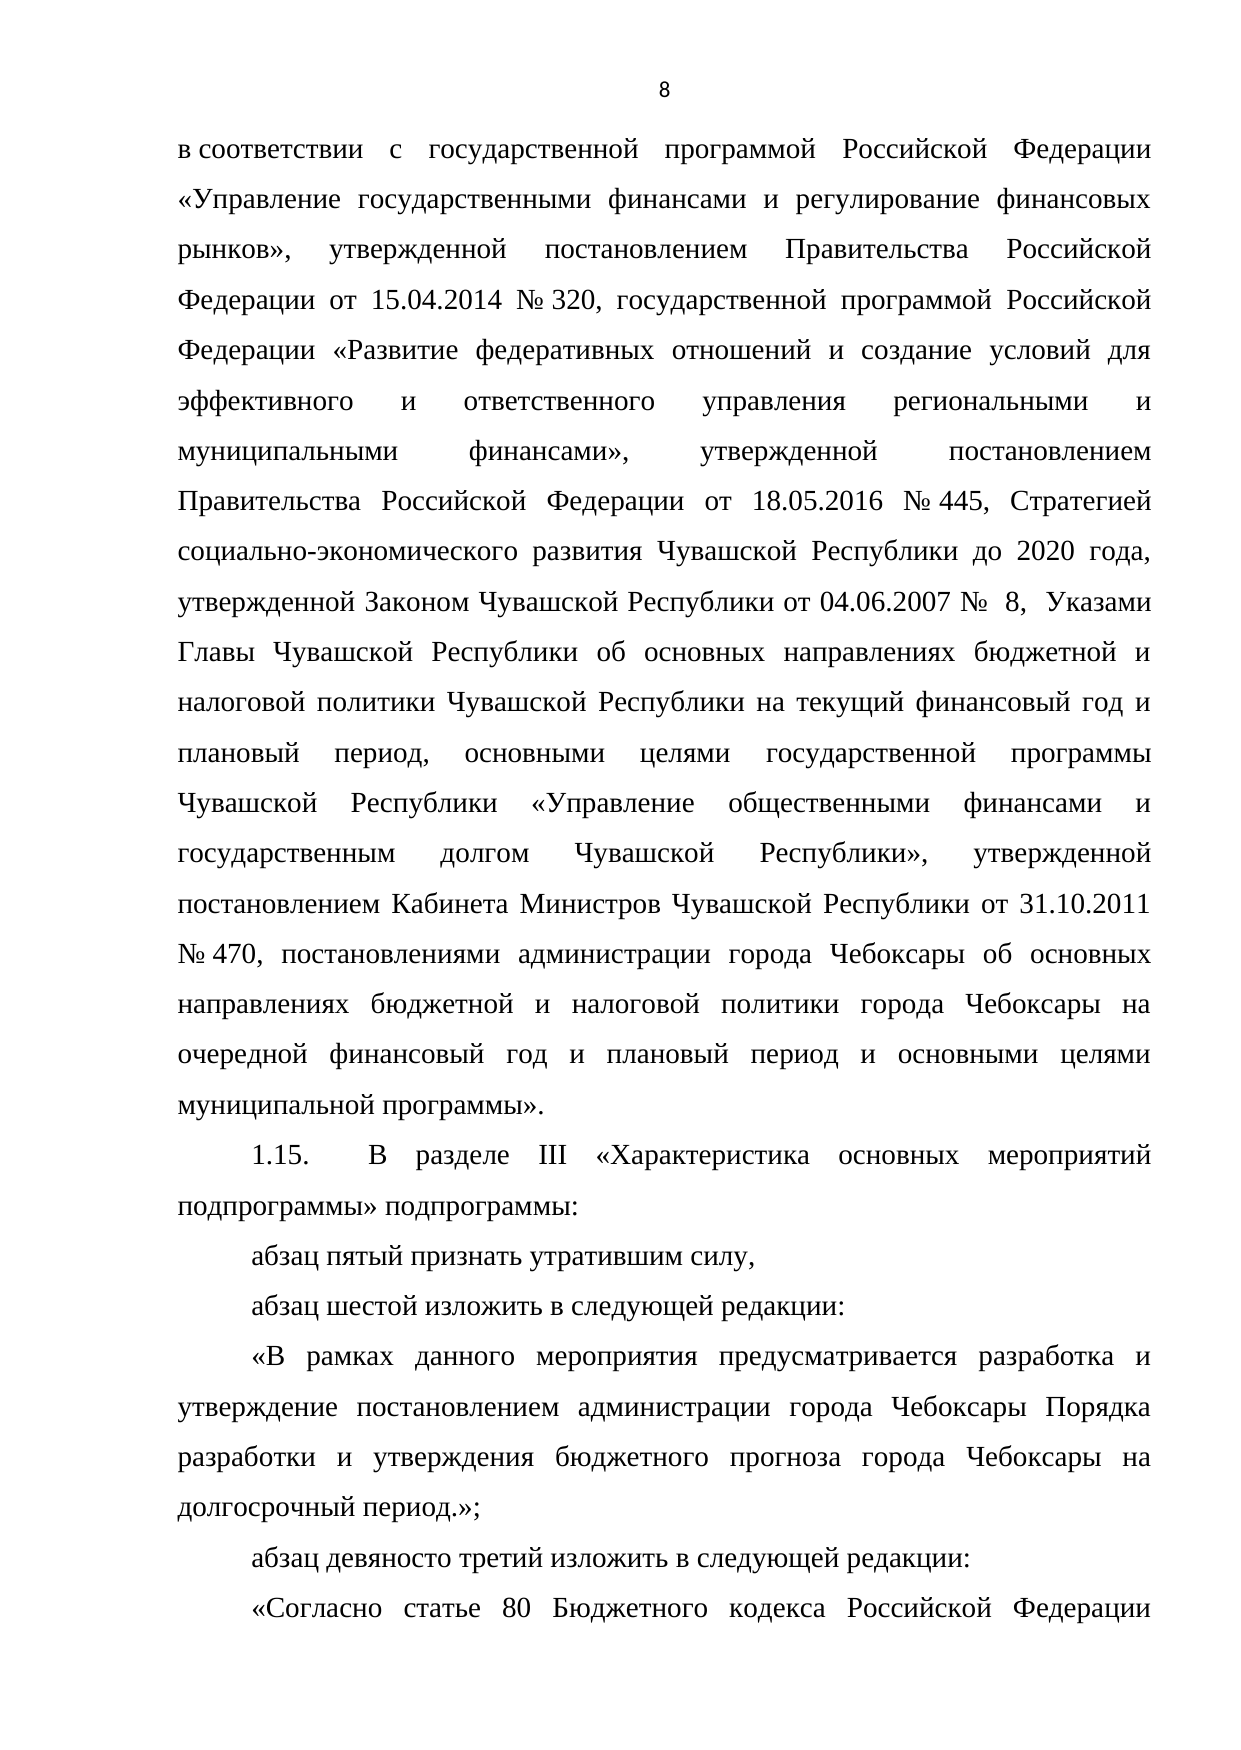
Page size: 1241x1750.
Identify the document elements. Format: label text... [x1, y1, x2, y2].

text «В рамках данного мероприятия предусматривается разработка и утверждение постановлением администрации города Чебоксары Порядка разработки и утверждения бюджетного прогноза города Чебоксары на долгосрочный период.»; [177, 1338, 1152, 1523]
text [177, 131, 1152, 1121]
text абзац девяносто третий изложить в следующей редакции: [177, 1540, 1152, 1573]
list В разделе III «Характеристика основных мероприятий подпрограммы» подпрограммы: [177, 1137, 1152, 1221]
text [177, 1590, 1152, 1624]
text абзац пятый признать утратившим силу, [251, 1238, 1152, 1271]
text абзац шестой изложить в следующей редакции: [251, 1288, 1152, 1322]
